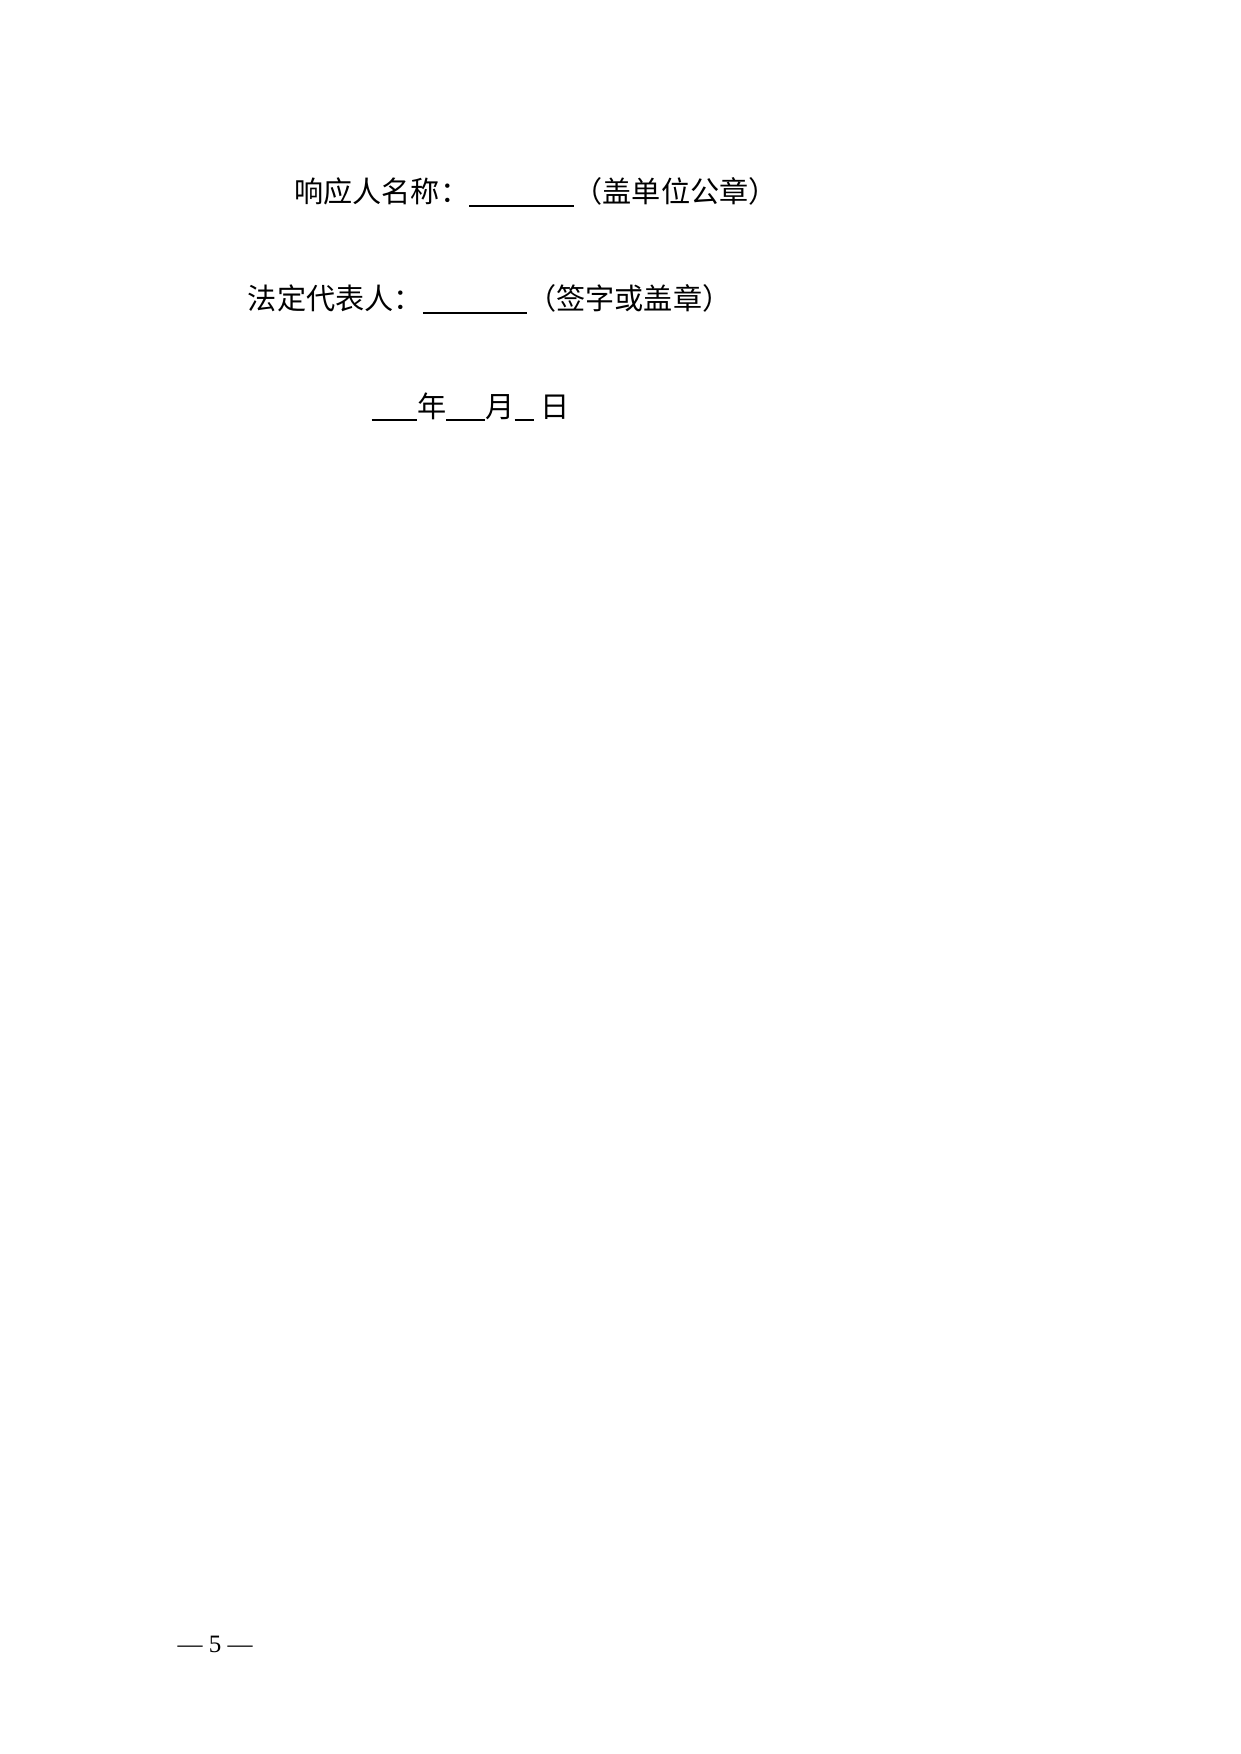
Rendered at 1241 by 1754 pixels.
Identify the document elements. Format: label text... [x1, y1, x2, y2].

text 法定代表人： （签字或盖章） [177, 264, 1116, 329]
text 年 月 日 [177, 372, 1116, 437]
text 响应人名称： （盖单位公章） [177, 157, 1116, 222]
